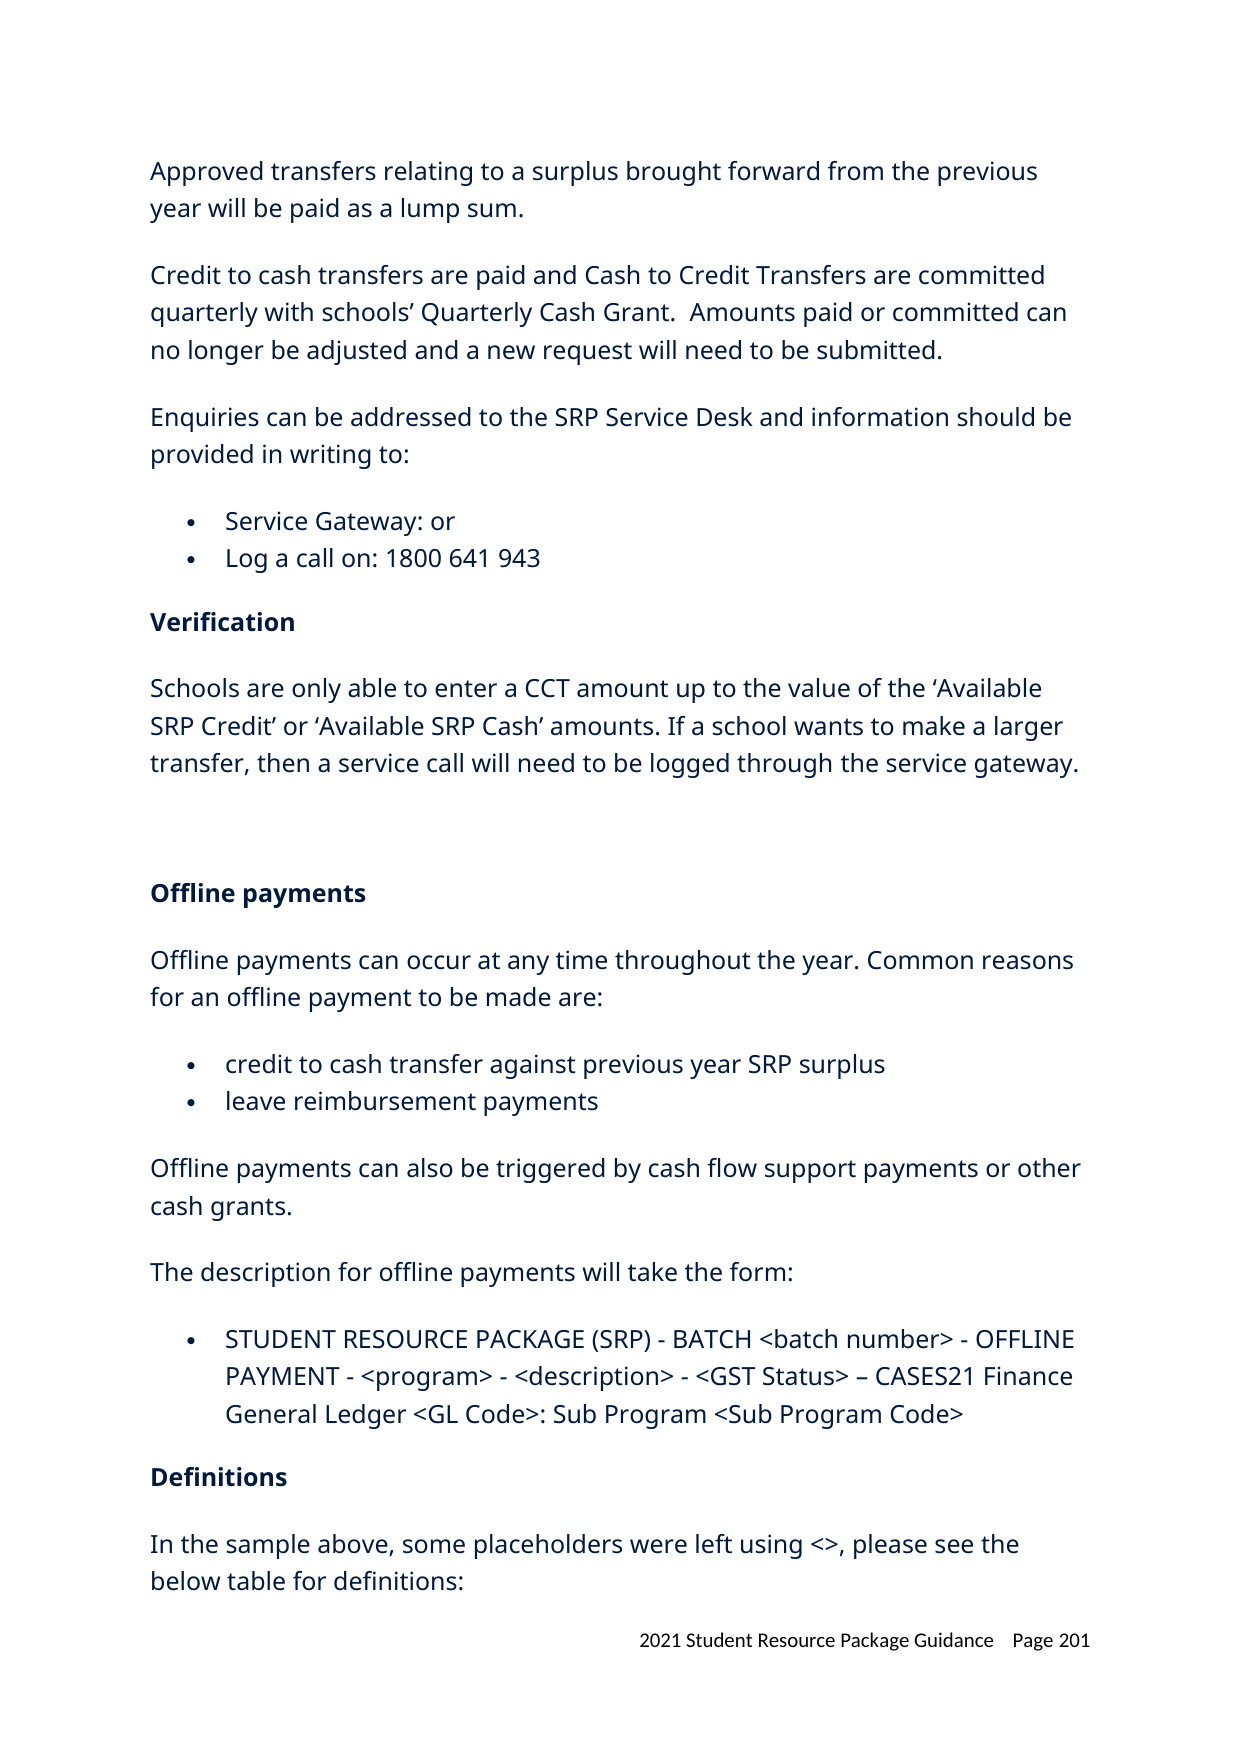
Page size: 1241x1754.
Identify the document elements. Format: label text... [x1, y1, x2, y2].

text Credit to cash transfers are paid and Cash to Credit Transfers are committed quarterly with schools’ Quarterly Cash Grant. Amounts paid or committed can no longer be adjusted and a new request will need to be submitted. [150, 254, 1090, 367]
list Service Gateway: or [187, 500, 1090, 537]
text Offline payments can occur at any time throughout the year. Common reasons for an offline payment to be made are: [150, 939, 1090, 1014]
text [150, 150, 1090, 225]
text Verification [150, 604, 1090, 638]
list STUDENT RESOURCE PACKAGE (SRP) - BATCH <batch number> - OFFLINE PAYMENT - <program> - <description> - <GST Status> – CASES21 Finance General Ledger <GL Code>: Sub Program <Sub Program Code> [187, 1318, 1090, 1431]
text Schools are only able to enter a CCT amount up to the value of the ‘Available SRP Credit’ or ‘Available SRP Cash’ amounts. If a school wants to make a larger transfer, then a service call will need to be logged through the service gateway. [150, 667, 1090, 780]
text In the sample above, some placeholders were left using <>, please see the below table for definitions: [150, 1523, 1090, 1598]
text The description for offline payments will take the form: [150, 1251, 1090, 1289]
text Offline payments [150, 876, 1090, 910]
text Offline payments can also be triggered by cash flow support payments or other cash grants. [150, 1147, 1090, 1222]
text Enquiries can be addressed to the SRP Service Desk and information should be provided in writing to: [150, 396, 1090, 471]
list credit to cash transfer against previous year SRP surplus [187, 1043, 1090, 1081]
list leave reimbursement payments [187, 1081, 1090, 1118]
list Log a call on: 1800 641 943 [187, 537, 1090, 575]
text Definitions [150, 1460, 1090, 1494]
